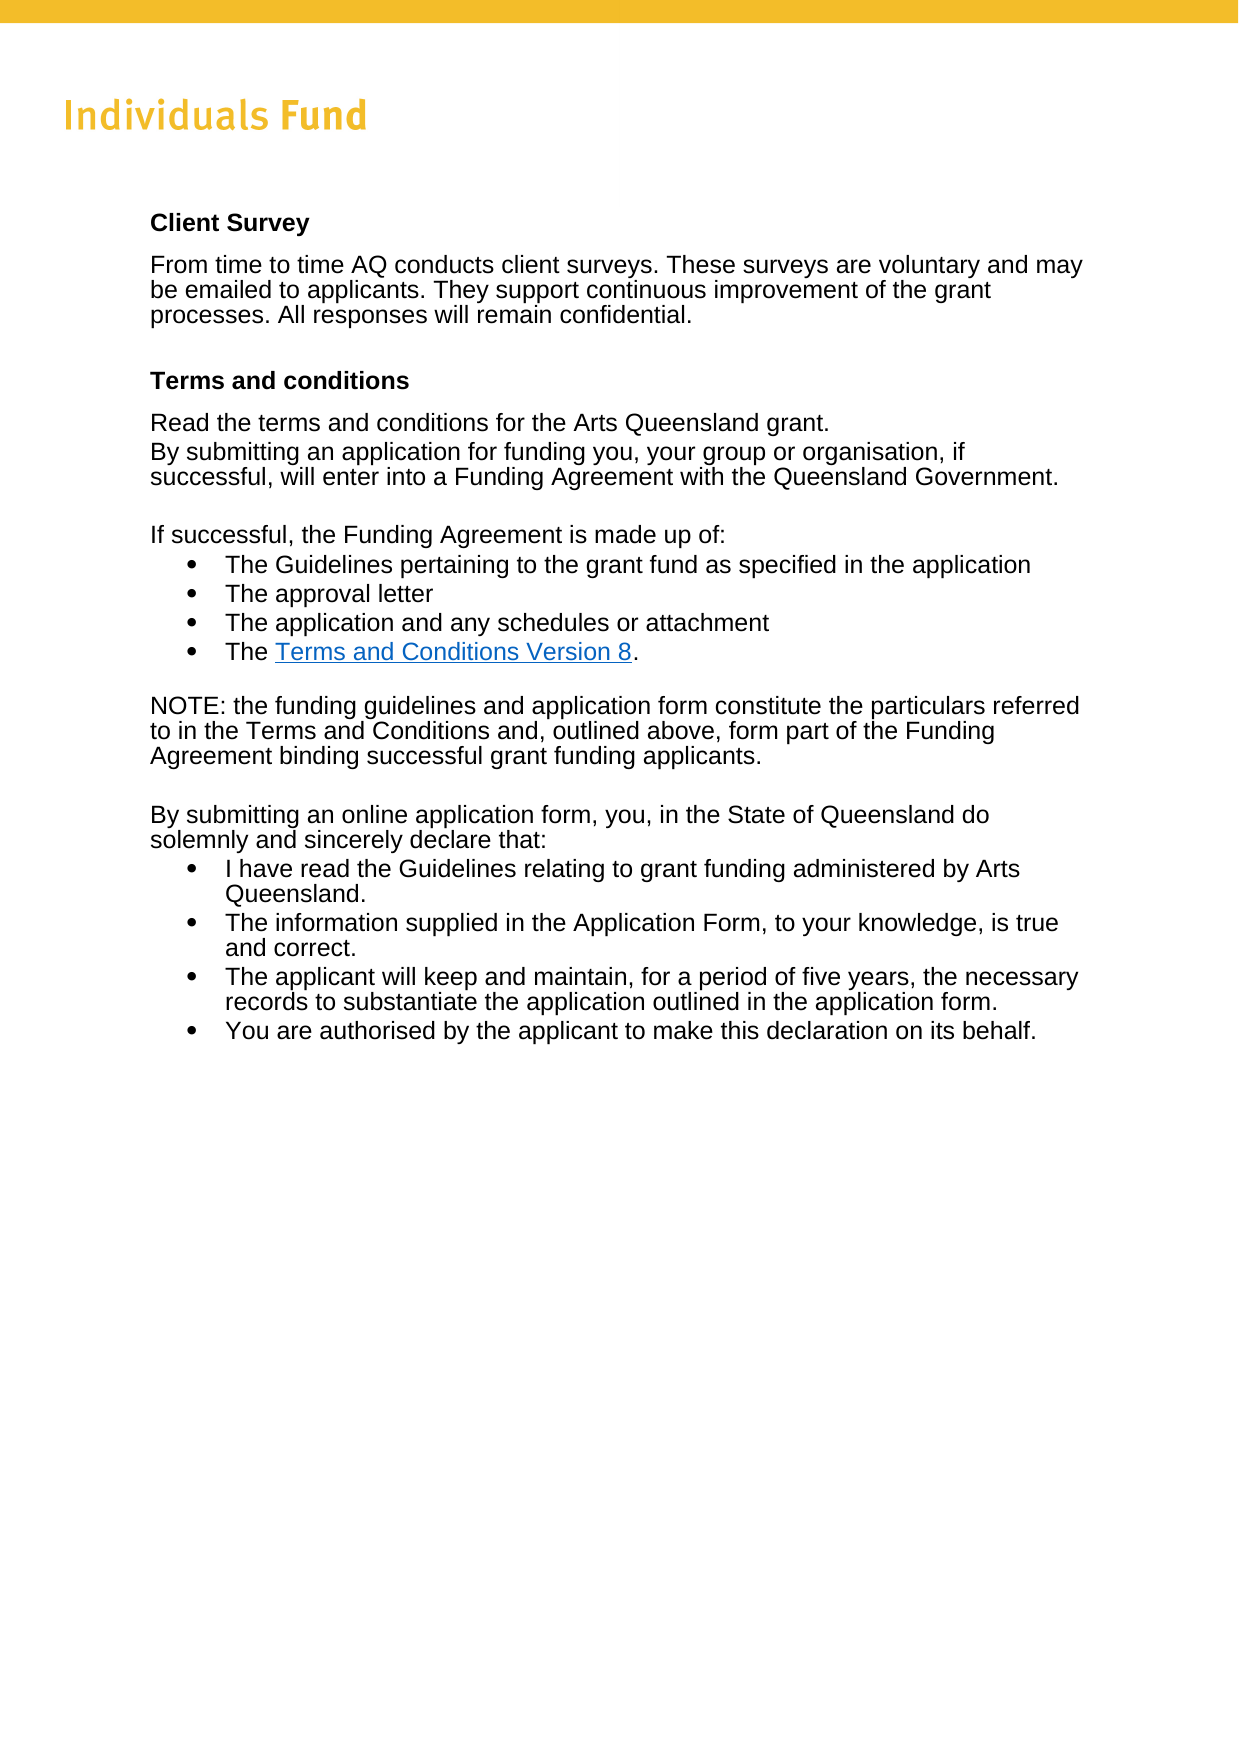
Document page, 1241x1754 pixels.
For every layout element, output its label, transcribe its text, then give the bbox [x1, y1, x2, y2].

text By submitting an application for funding you, your group or organisation, if successful, will enter into a Funding Agreement with the Queensland Government. [150, 441, 1090, 491]
text From time to time AQ conducts client surveys. These surveys are voluntary and may be emailed to applicants. They support continuous improvement of the grant processes. All responses will remain confidential. [150, 253, 1090, 328]
subtitle The Terms and Conditions Version 8. [187, 641, 1090, 666]
subtitle The applicant will keep and maintain, for a period of five years, the necessary records to substantiate the application outlined in the application form. [187, 966, 1090, 1016]
text By submitting an online application form, you, in the State of Queensland do solemnly and sincerely declare that: [150, 803, 1090, 853]
subtitle I have read the Guidelines relating to grant funding administered by Arts Queensland. [187, 857, 1090, 907]
subtitle The application and any schedules or attachment [187, 611, 1090, 636]
subtitle The information supplied in the Application Form, to your knowledge, is true and correct. [187, 911, 1090, 961]
text Terms and conditions [150, 366, 1090, 395]
text NOTE: the funding guidelines and application form constitute the particulars referred to in the Terms and Conditions and, outlined above, form part of the Funding Agreement binding successful grant funding applicants. [150, 695, 1090, 770]
subtitle The Guidelines pertaining to the grant fund as specified in the application [187, 553, 1090, 578]
picture [0, 0, 1239, 207]
subtitle The approval letter [187, 582, 1090, 607]
text If successful, the Funding Agreement is made up of: [150, 524, 1090, 549]
text Client Survey [150, 208, 1090, 237]
subtitle You are authorised by the applicant to make this declaration on its behalf. [187, 1020, 1090, 1045]
text Read the terms and conditions for the Arts Queensland grant. [150, 411, 1090, 436]
